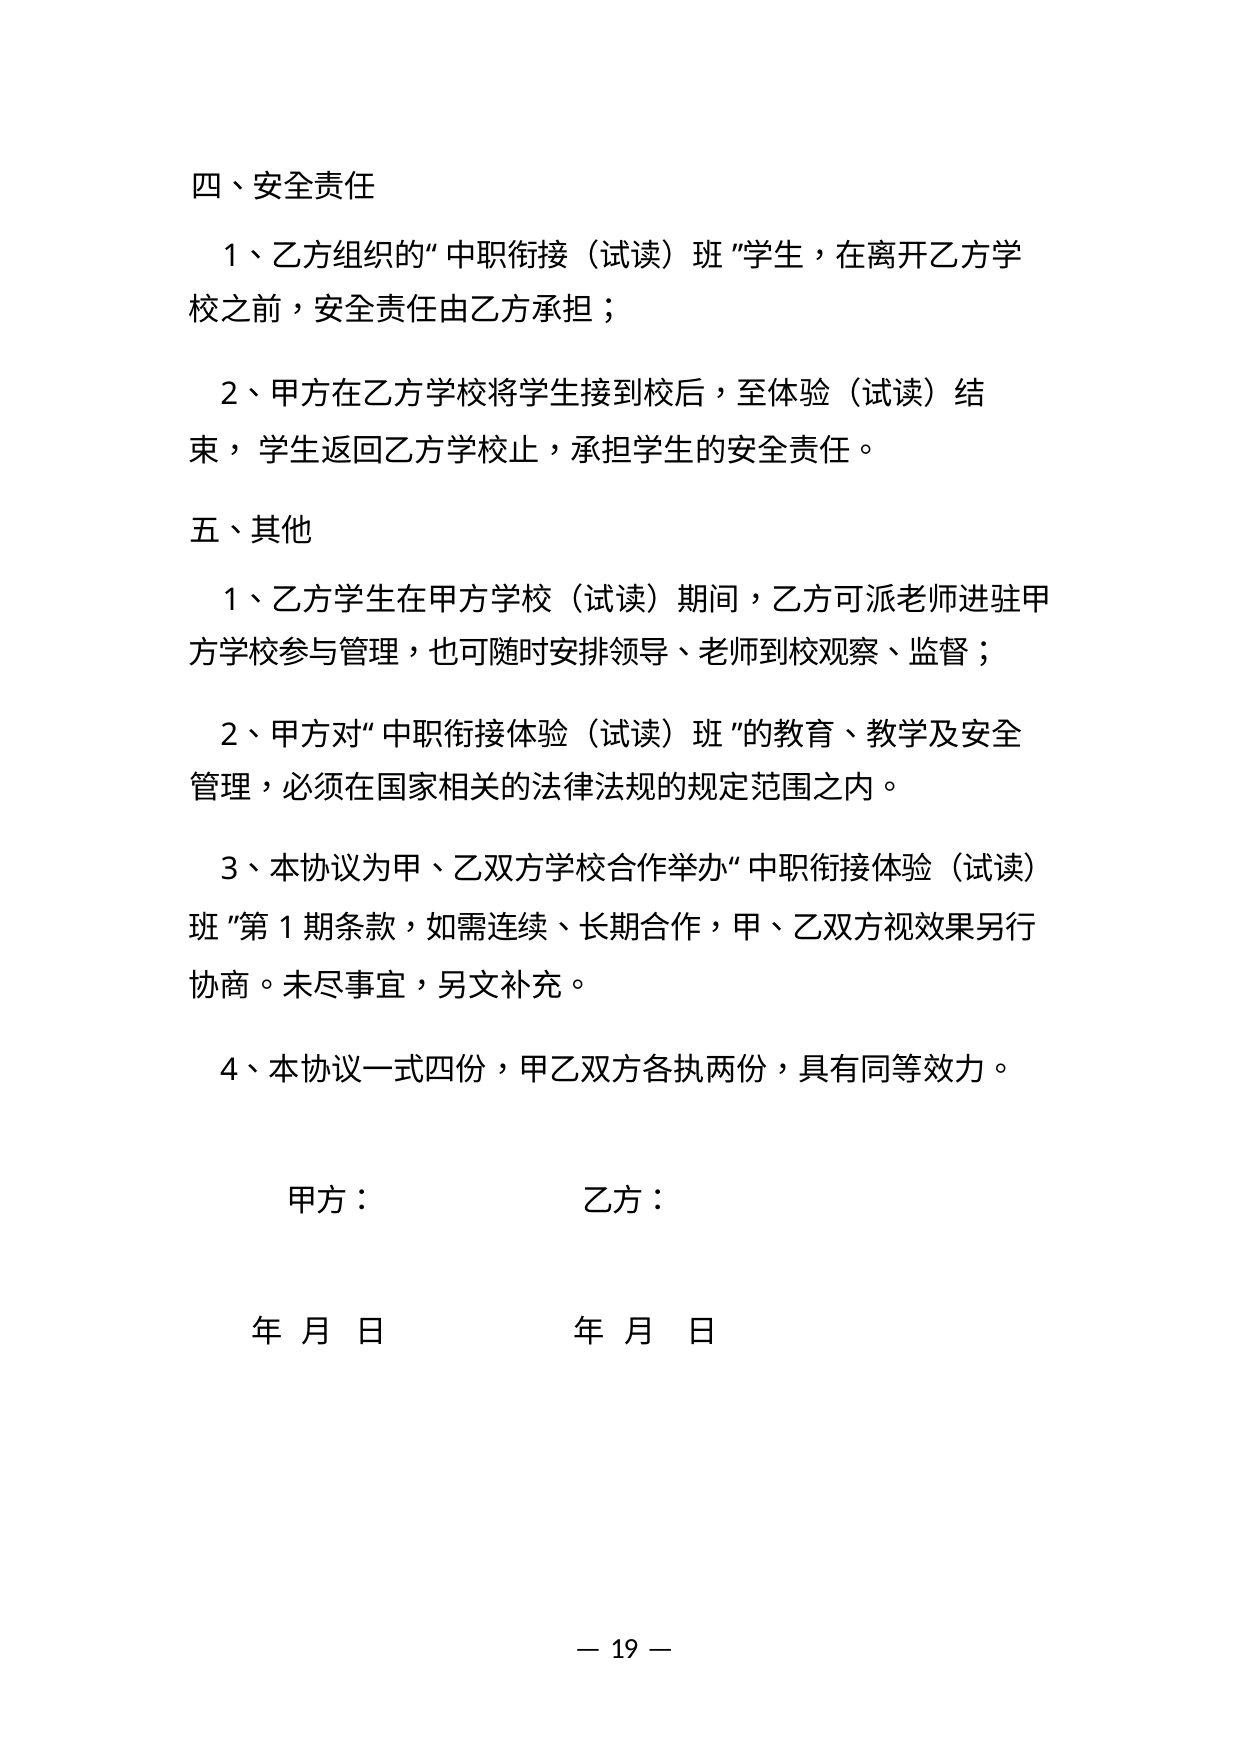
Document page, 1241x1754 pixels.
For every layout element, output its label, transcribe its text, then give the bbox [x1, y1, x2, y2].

text 1、乙方学生在甲方学校（试读）期间，乙方可派老师进驻甲方学校参与管理，也可随时安排领导、老师到校观察、监督； [189, 577, 1061, 673]
text 2、甲方对“ 中职衔接体验（试读）班 ”的教育、教学及安全 管理，必须在国家相关的法律法规的规定范围之内。 [189, 712, 1053, 808]
text 1、乙方组织的“ 中职衔接（试读）班 ”学生，在离开乙方学校之前，安全责任由乙方承担； [189, 233, 1053, 329]
text 甲方： 乙方： [286, 1180, 1066, 1219]
text 四、安全责任 [192, 166, 1066, 205]
text 2、甲方在乙方学校将学生接到校后，至体验（试读）结束， 学生返回乙方学校止，承担学生的安全责任。 [188, 368, 1045, 470]
text 年 月 日 年 月 日 [251, 1312, 1066, 1350]
text 五、其他 [189, 510, 1066, 549]
text 4、本协议一式四份，甲乙双方各执两份，具有同等效力。 [220, 1049, 1066, 1088]
text 3、本协议为甲、乙双方学校合作举办“ 中职衔接体验（试读） 班 ”第 1 期条款，如需连续、长期合作，甲、乙双方视效果另行 协商。未尽事宜，另文补充。 [188, 846, 1066, 1006]
